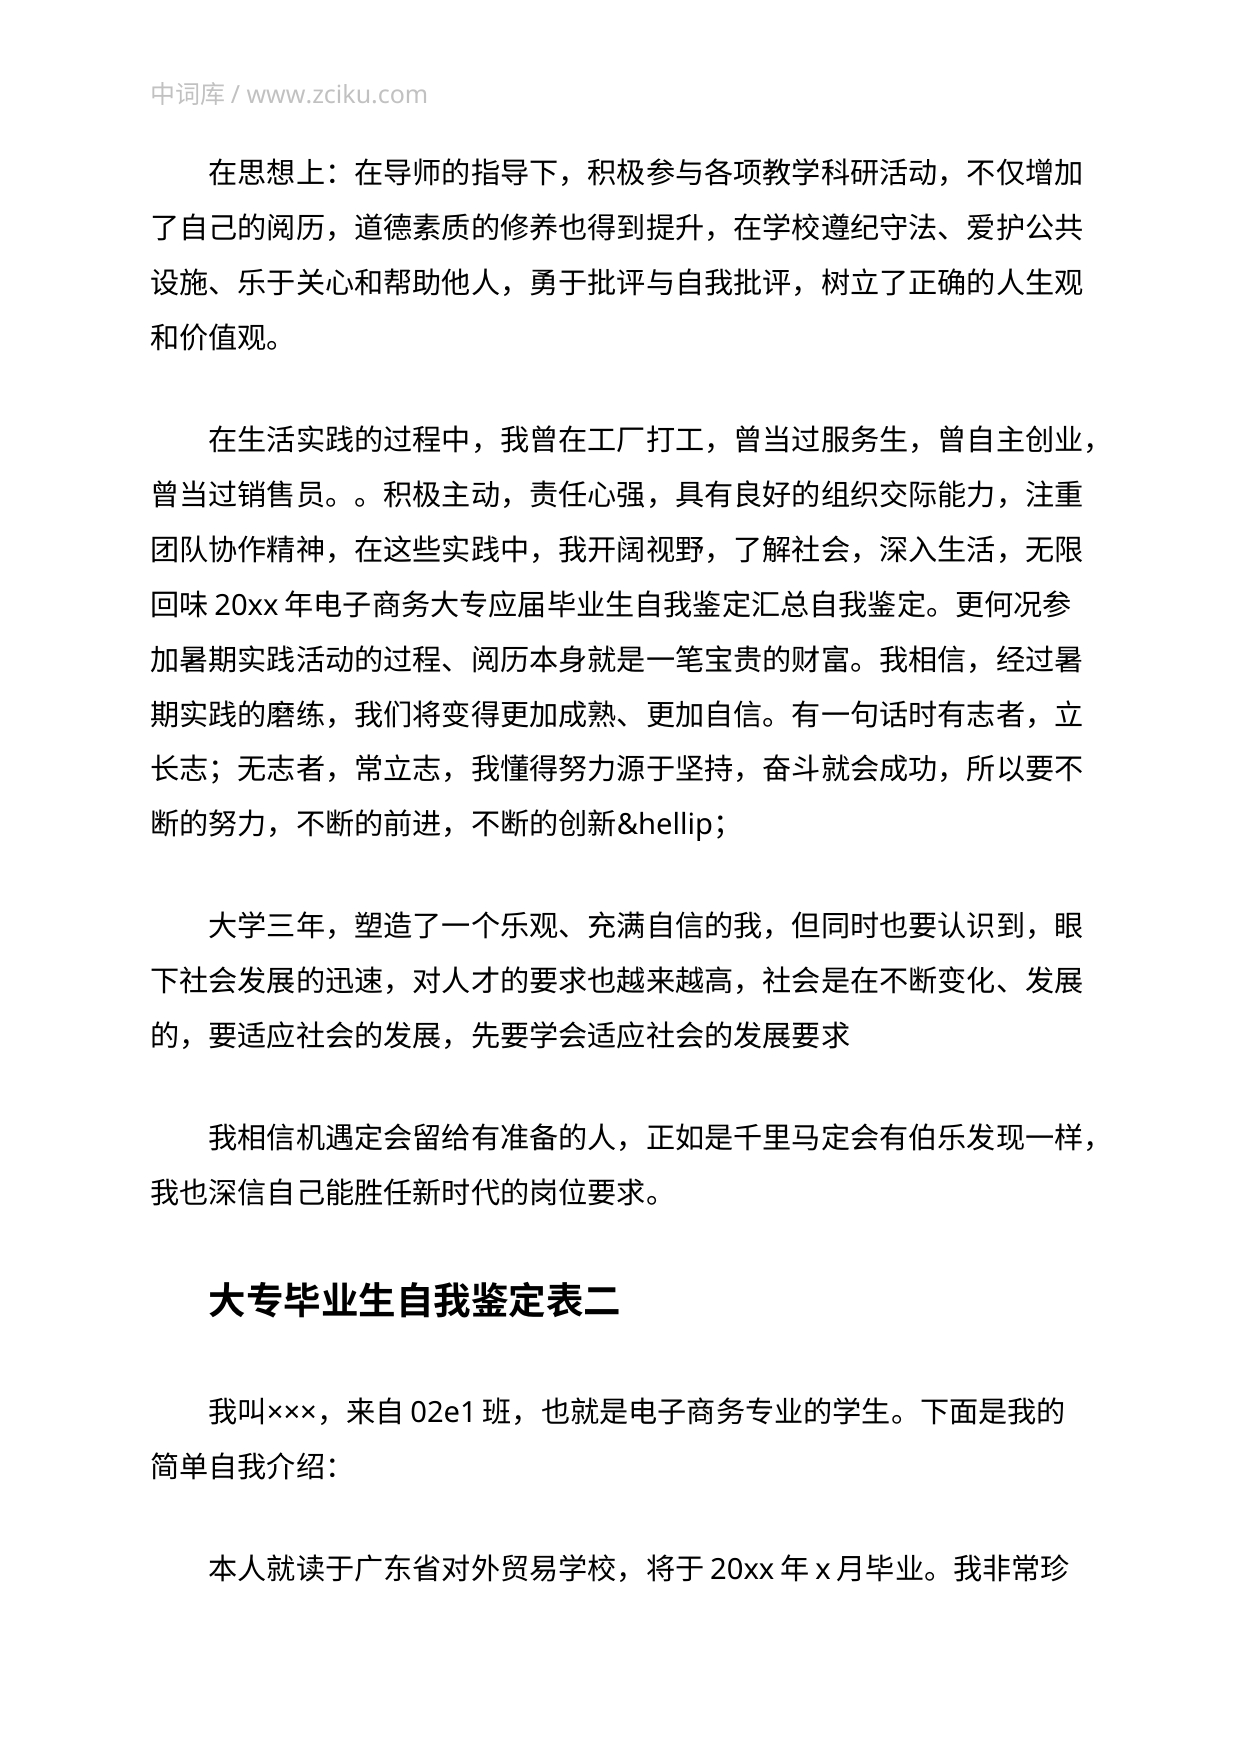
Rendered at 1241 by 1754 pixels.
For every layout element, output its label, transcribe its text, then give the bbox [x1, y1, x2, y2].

text 我相信机遇定会留给有准备的人，正如是千里马定会有伯乐发现一样，我也深信自己能胜任新时代的岗位要求。 [150, 1114, 1090, 1212]
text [150, 1545, 1090, 1588]
text 大学三年，塑造了一个乐观、充满自信的我，但同时也要认识到，眼下社会发展的迅速，对人才的要求也越来越高，社会是在不断变化、发展的，要适应社会的发展，先要学会适应社会的发展要求 [150, 903, 1090, 1055]
text 我叫×××，来自02e1班，也就是电子商务专业的学生。下面是我的简单自我介绍： [150, 1388, 1090, 1486]
text 在生活实践的过程中，我曾在工厂打工，曾当过服务生，曾自主创业，曾当过销售员。。积极主动，责任心强，具有良好的组织交际能力，注重团队协作精神，在这些实践中，我开阔视野，了解社会，深入生活，无限回味20xx年电子商务大专应届毕业生自我鉴定汇总自我鉴定。更何况参加暑期实践活动的过程、阅历本身就是一笔宝贵的财富。我相信，经过暑期实践的磨练，我们将变得更加成熟、更加自信。有一句话时有志者，立长志；无志者，常立志，我懂得努力源于坚持，奋斗就会成功，所以要不断的努力，不断的前进，不断的创新&hellip； [150, 416, 1090, 843]
text 大专毕业生自我鉴定表二 [150, 1271, 1090, 1325]
text 在思想上：在导师的指导下，积极参与各项教学科研活动，不仅增加了自己的阅历，道德素质的修养也得到提升，在学校遵纪守法、爱护公共设施、乐于关心和帮助他人，勇于批评与自我批评，树立了正确的人生观和价值观。 [150, 150, 1090, 357]
